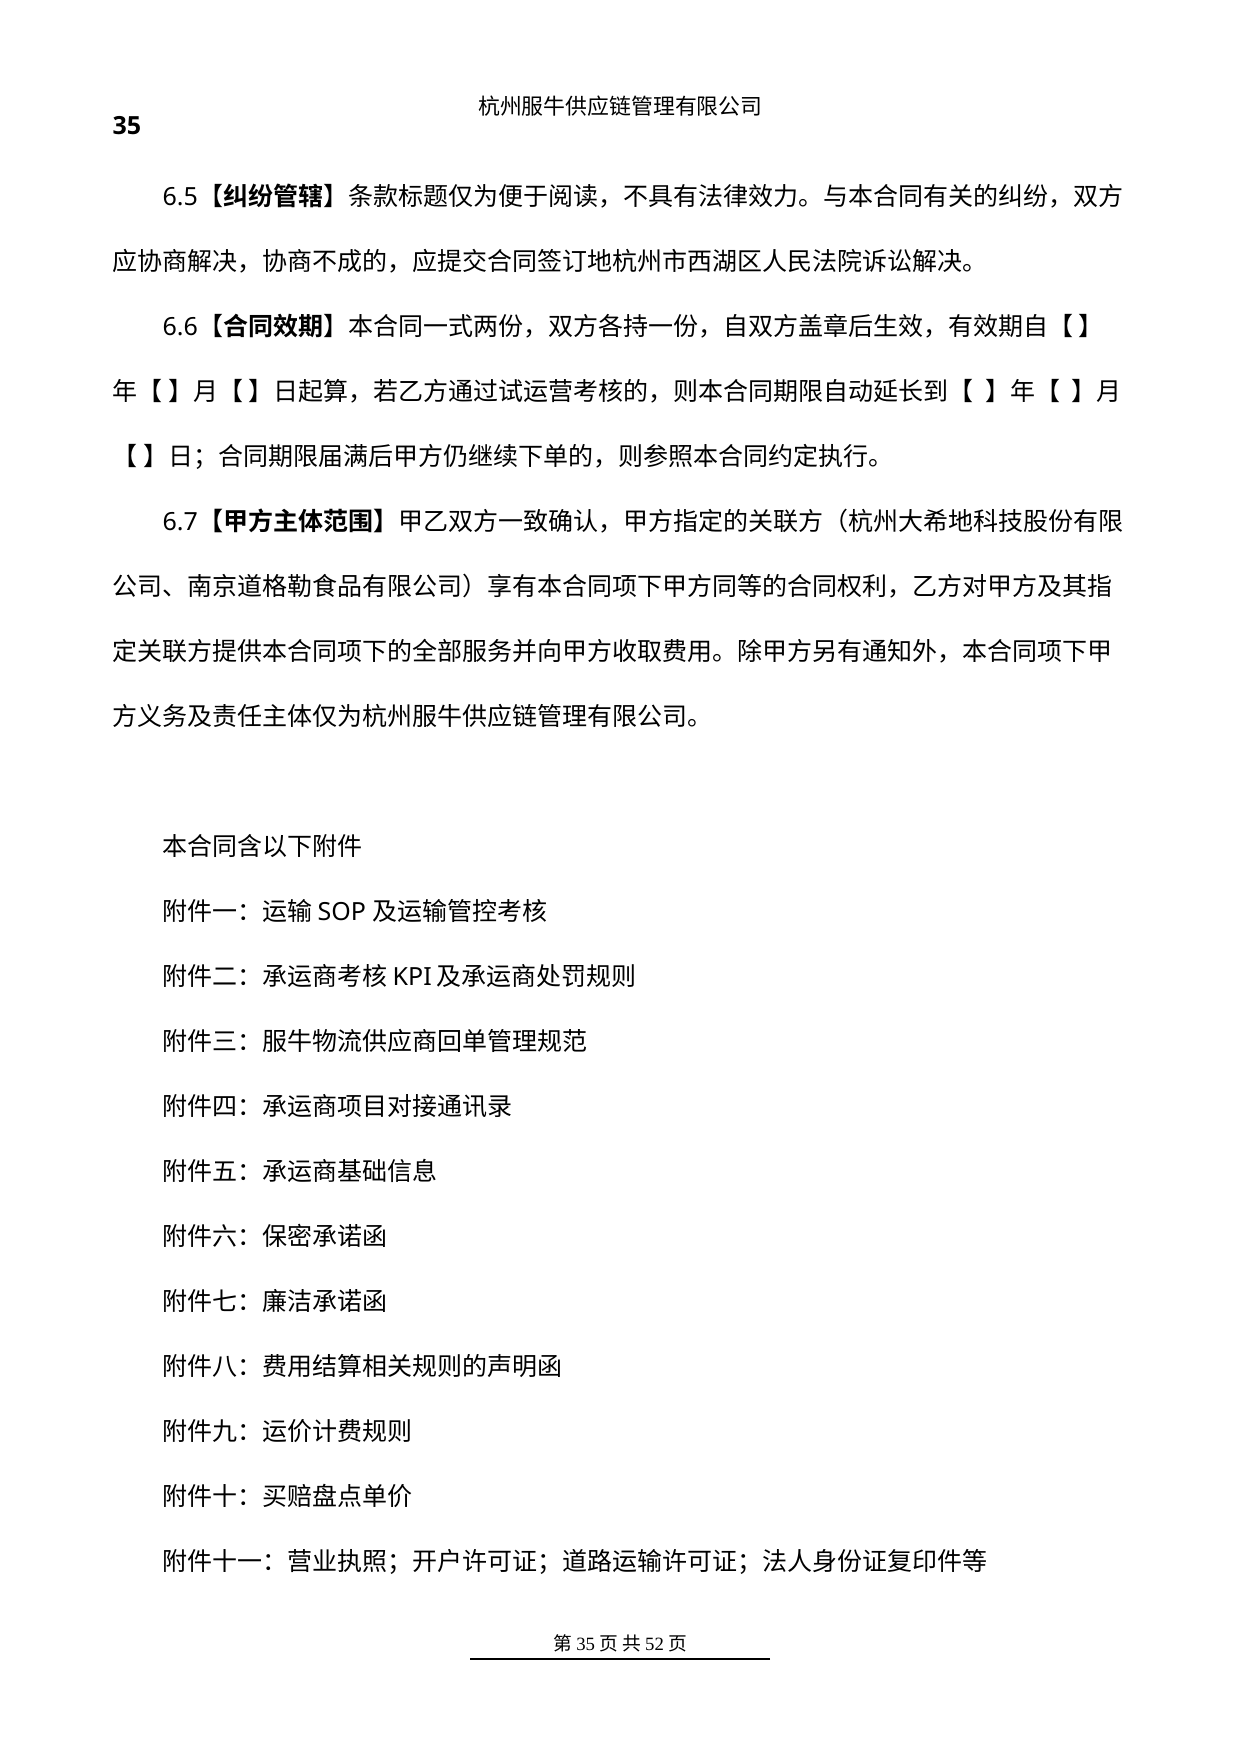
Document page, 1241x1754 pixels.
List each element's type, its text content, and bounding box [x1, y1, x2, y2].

text 附件二：承运商考核KPI及承运商处罚规则 [112, 942, 1128, 1007]
text 附件九：运价计费规则 [112, 1397, 1128, 1462]
text 本合同含以下附件 [112, 812, 1128, 877]
text 附件十：买赔盘点单价 [112, 1462, 1128, 1527]
text 6.5【纠纷管辖】条款标题仅为便于阅读，不具有法律效力。与本合同有关的纠纷，双方应协商解决，协商不成的，应提交合同签订地杭州市西湖区人民法院诉讼解决。 [112, 162, 1128, 292]
text 附件七：廉洁承诺函 [112, 1267, 1128, 1332]
text 附件六：保密承诺函 [112, 1202, 1128, 1267]
text 附件五：承运商基础信息 [112, 1137, 1128, 1202]
text 附件十一：营业执照；开户许可证；道路运输许可证；法人身份证复印件等 [112, 1527, 1128, 1592]
text 附件一：运输SOP 及运输管控考核 [112, 877, 1128, 942]
text 附件三：服牛物流供应商回单管理规范 [112, 1007, 1128, 1072]
text 附件八：费用结算相关规则的声明函 [112, 1332, 1128, 1397]
text 附件四：承运商项目对接通讯录 [112, 1072, 1128, 1137]
text 6.6【合同效期】本合同一式两份，双方各持一份，自双方盖章后生效，有效期自【 】年【 】月【 】日起算，若乙方通过试运营考核的，则本合同期限自动延长到【 】年【 】月【 】日；合同期限届满后甲方仍继续下单的，则参照本合同约定执行。 [112, 292, 1128, 487]
text 6.7【甲方主体范围】甲乙双方一致确认，甲方指定的关联方（杭州大希地科技股份有限公司、南京道格勒食品有限公司）享有本合同项下甲方同等的合同权利，乙方对甲方及其指定关联方提供本合同项下的全部服务并向甲方收取费用。除甲方另有通知外，本合同项下甲方义务及责任主体仅为杭州服牛供应链管理有限公司。 [112, 487, 1128, 747]
